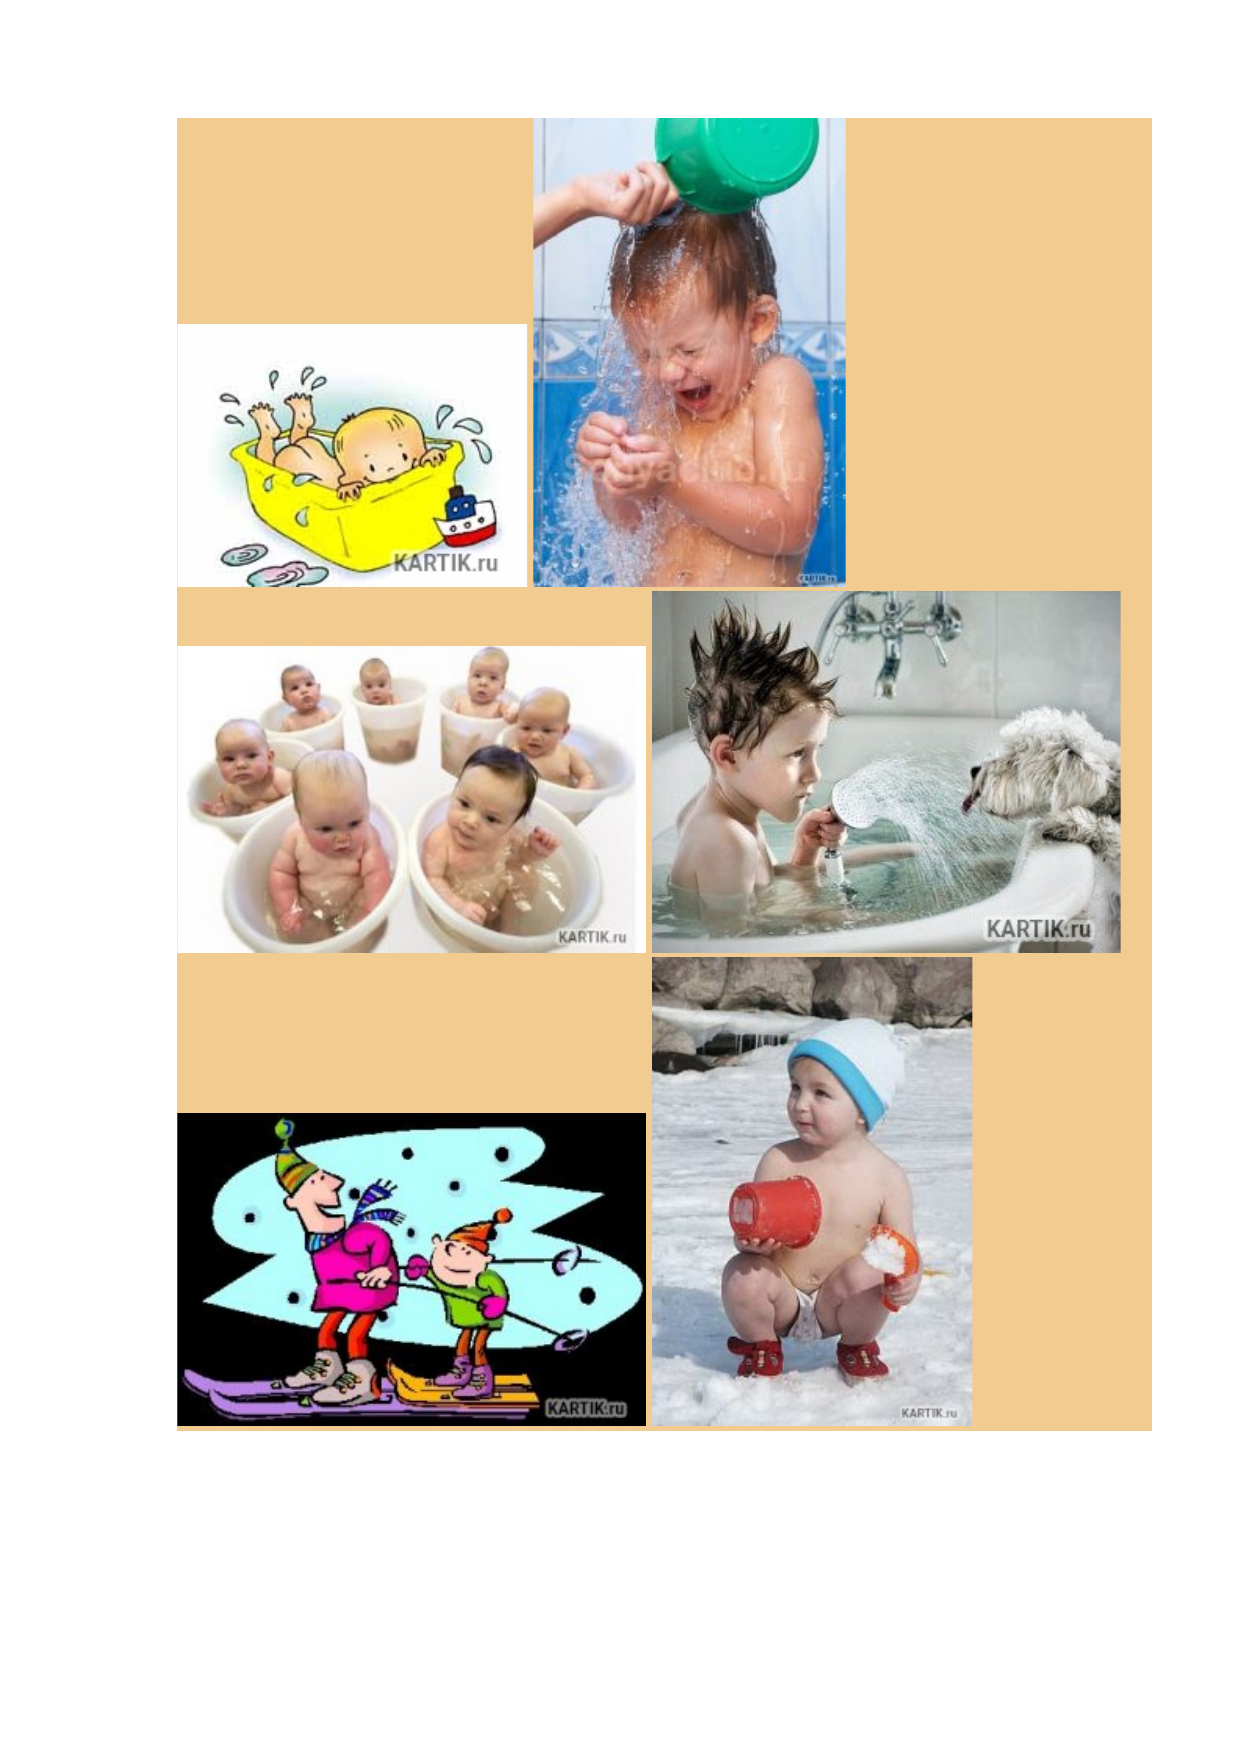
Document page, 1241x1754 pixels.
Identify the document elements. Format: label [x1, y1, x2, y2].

picture [652, 591, 1121, 953]
picture [652, 957, 973, 1426]
picture [177, 324, 528, 587]
picture [533, 118, 846, 587]
picture [177, 1113, 646, 1426]
picture [177, 646, 646, 953]
